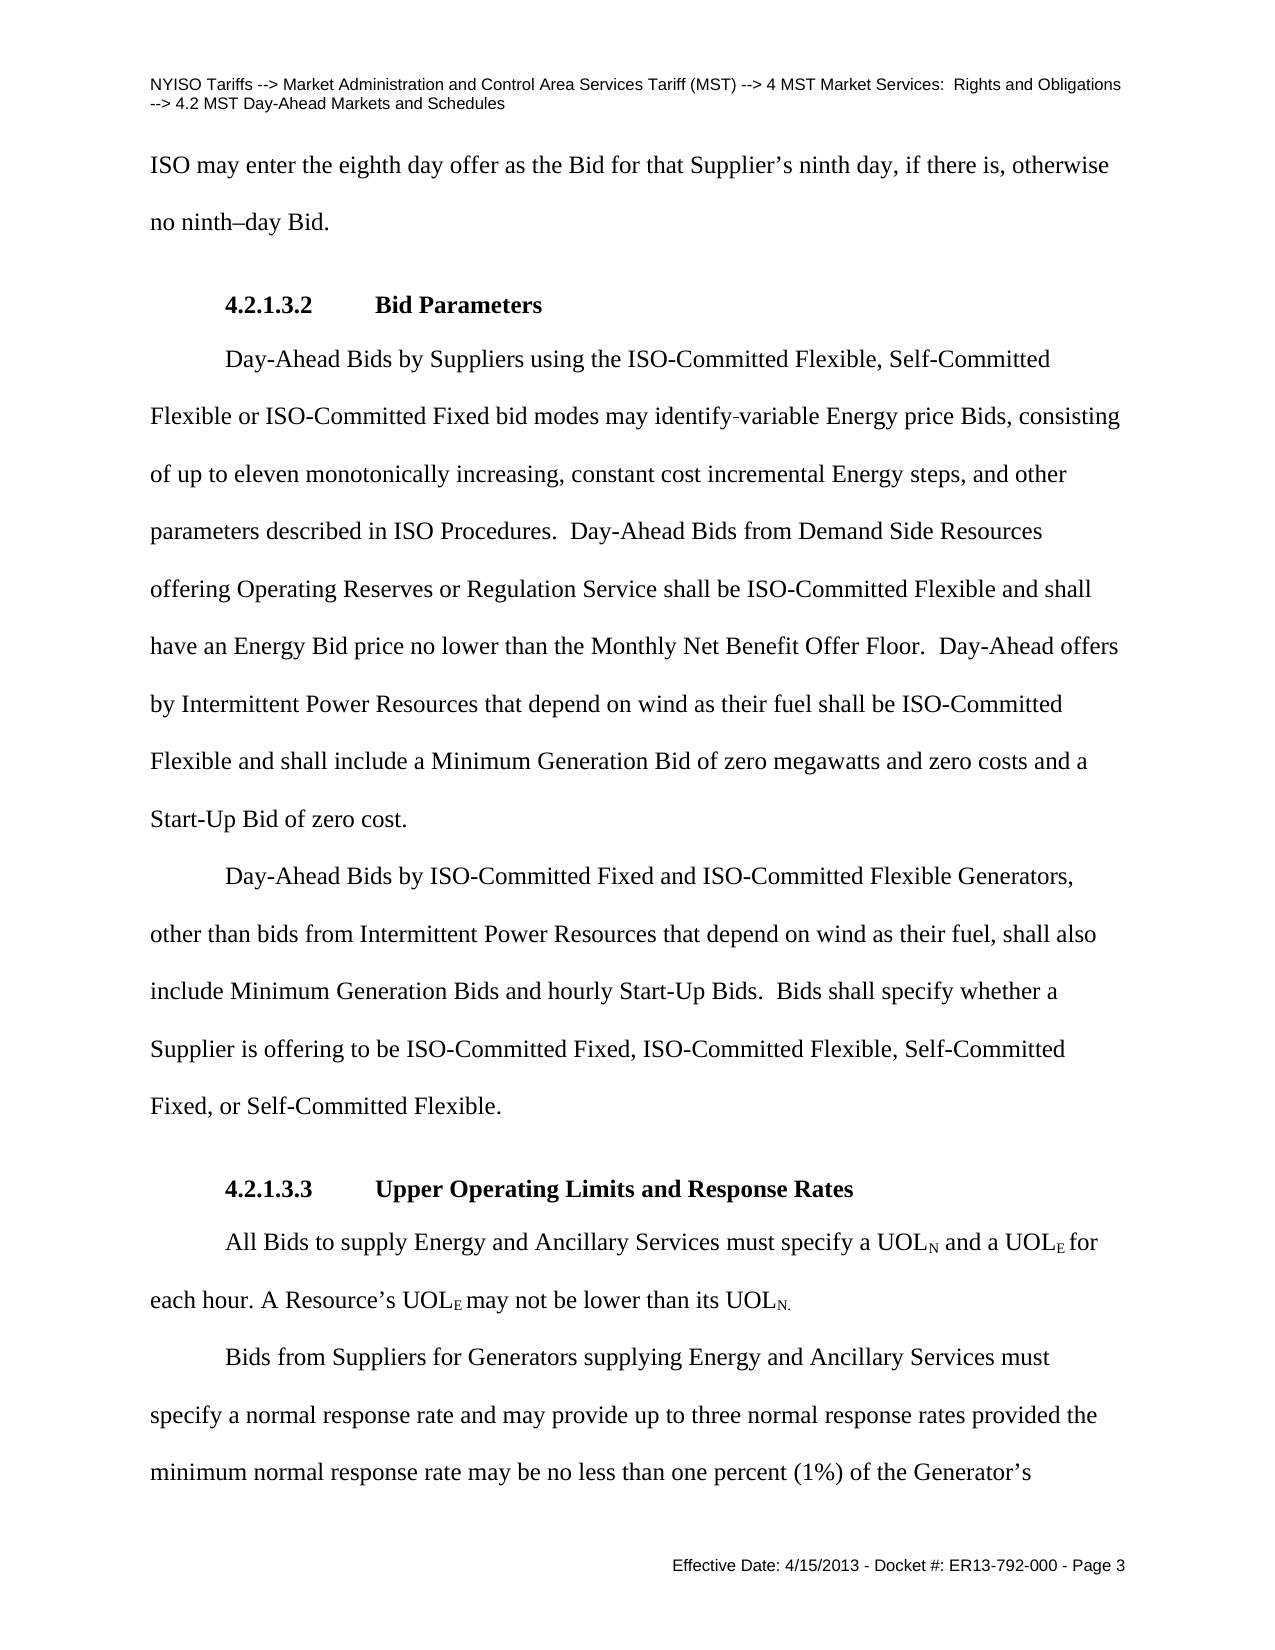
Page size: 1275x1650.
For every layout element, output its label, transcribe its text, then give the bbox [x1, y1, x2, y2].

text 4.2.1.3.3 Upper Operating Limits and Response Rates [225, 1174, 1125, 1202]
text Day-Ahead Bids by Suppliers using the ISO-Committed Flexible, Self-Committed Flexible or ISO-Committed Fixed bid modes may identify variable Energy price Bids, consisting of up to eleven monotonically increasing, constant cost incremental Energy steps, and other parameters described in ISO Procedures. Day-Ahead Bids from Demand Side Resources offering Operating Reserves or Regulation Service shall be ISO-Committed Flexible and shall have an Energy Bid price no lower than the Monthly Net Benefit Offer Floor. Day-Ahead offers by Intermittent Power Resources that depend on wind as their fuel shall be ISO-Committed Flexible and shall include a Minimum Generation Bid of zero megawatts and zero costs and a Start-Up Bid of zero cost. [150, 344, 1125, 832]
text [150, 150, 1125, 236]
text All Bids to supply Energy and Ancillary Services must specify a UOLN and a UOLE for each hour. A Resource’s UOLE may not be lower than its UOLN. [150, 1227, 1125, 1314]
text Day-Ahead Bids by ISO-Committed Fixed and ISO-Committed Flexible Generators, other than bids from Intermittent Power Resources that depend on wind as their fuel, shall also include Minimum Generation Bids and hourly Start-Up Bids. Bids shall specify whether a Supplier is offering to be ISO-Committed Fixed, ISO-Committed Flexible, Self-Committed Fixed, or Self-Committed Flexible. [150, 861, 1125, 1120]
text 4.2.1.3.2 Bid Parameters [225, 290, 1125, 319]
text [150, 1342, 1125, 1486]
